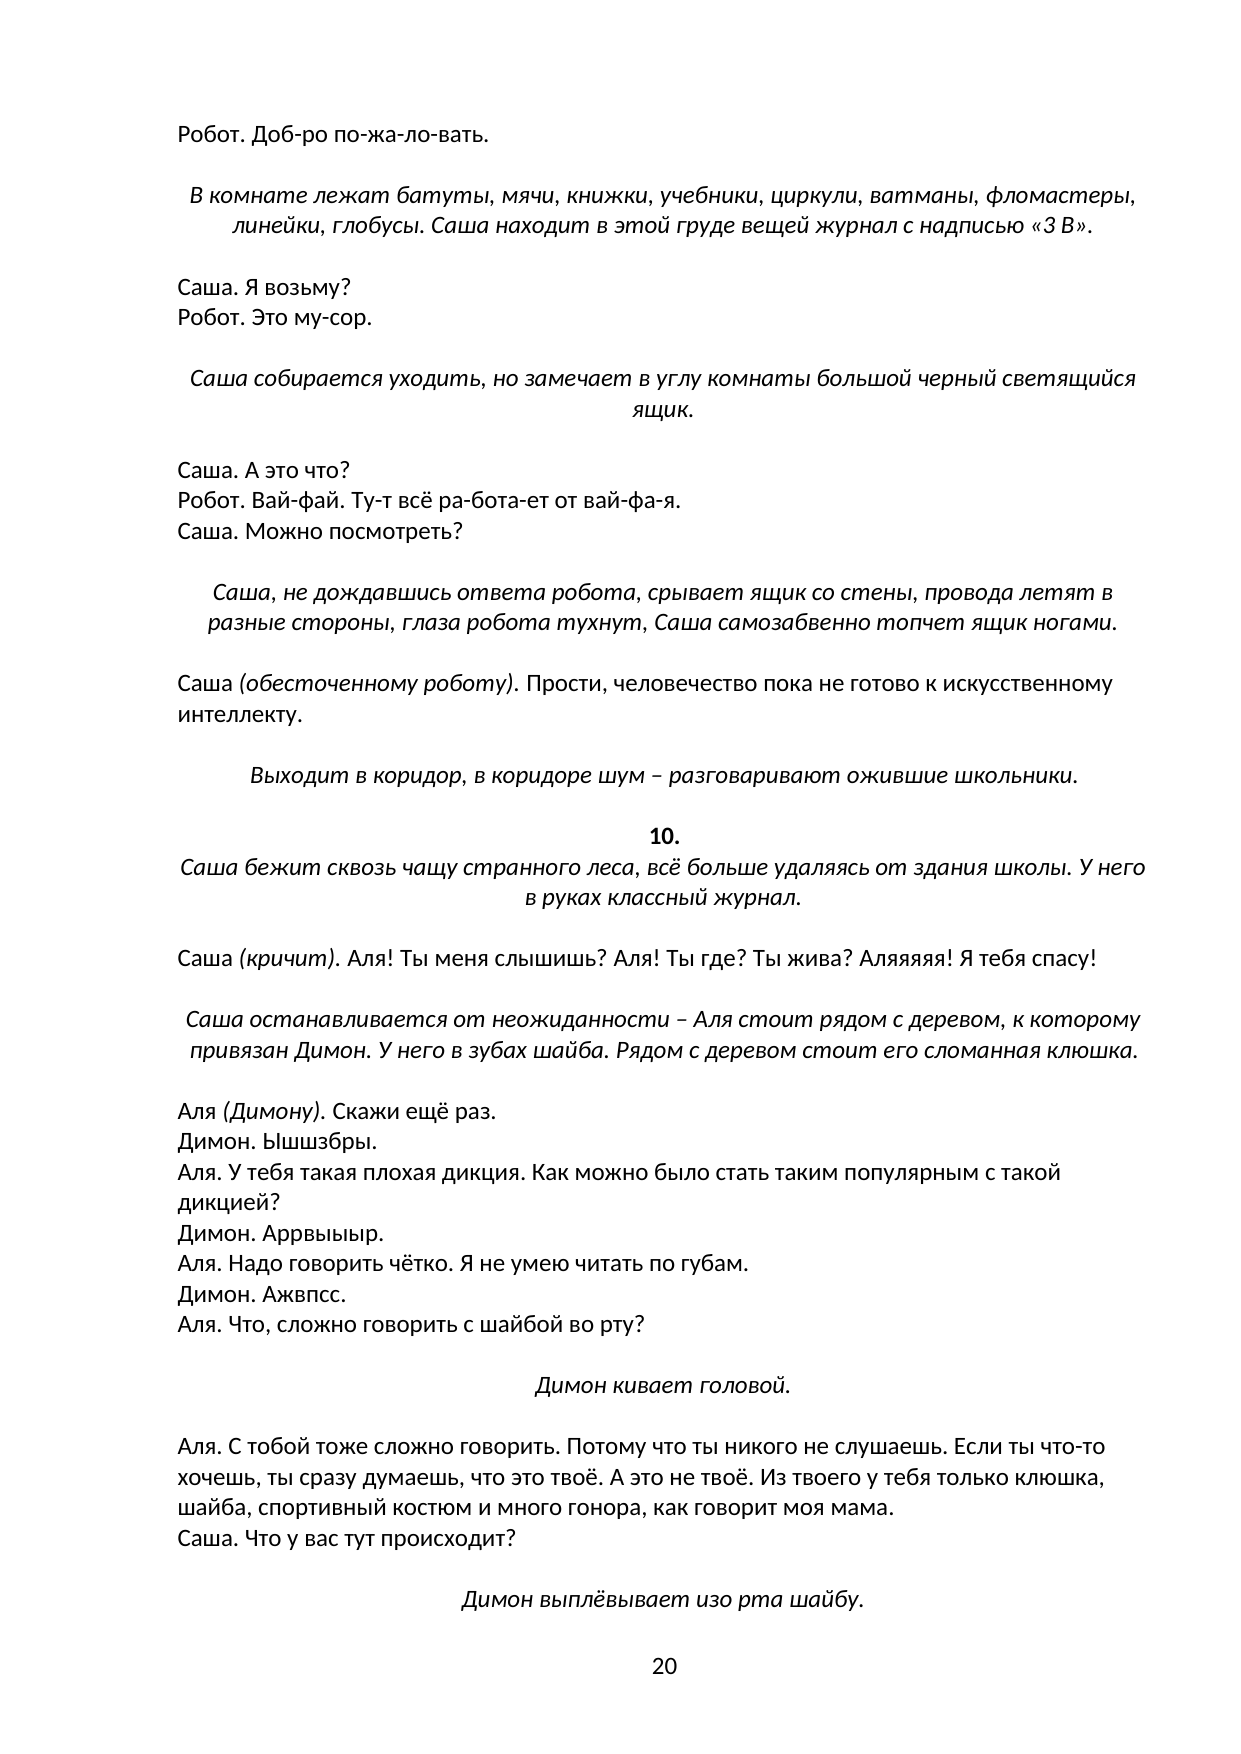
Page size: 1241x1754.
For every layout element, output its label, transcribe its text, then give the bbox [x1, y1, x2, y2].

text 10. [177, 820, 1152, 851]
text Саша. Можно посмотреть? [177, 515, 1152, 545]
text Робот. Это му-сор. [177, 301, 1152, 332]
text Саша. Я возьму? [177, 271, 1152, 301]
text В комнате лежат батуты, мячи, книжки, учебники, циркули, ватманы, фломастеры, линейки, глобусы. Саша находит в этой груде вещей журнал с надписью «3 В». [177, 179, 1152, 240]
text Аля. У тебя такая плохая дикция. Как можно было стать таким популярным с такой дикцией? [177, 1156, 1152, 1217]
text Аля (Димону). Скажи ещё раз. [177, 1095, 1152, 1125]
text Робот. Вай-фай. Ту-т всё ра-бота-ет от вай-фа-я. [177, 484, 1152, 515]
text Димон. Ажвпсс. [177, 1278, 1152, 1308]
text Аля. Надо говорить чётко. Я не умею читать по губам. [177, 1247, 1152, 1278]
text Саша. А это что? [177, 454, 1152, 484]
text Димон. Ышшзбры. [177, 1125, 1152, 1156]
text Димон. Аррвыыыр. [177, 1217, 1152, 1247]
text Саша останавливается от неожиданности – Аля стоит рядом с деревом, к которому привязан Димон. У него в зубах шайба. Рядом с деревом стоит его сломанная клюшка. [177, 1003, 1152, 1064]
text Выходит в коридор, в коридоре шум – разговаривают ожившие школьники. [177, 759, 1152, 789]
text Саша (кричит). Аля! Ты меня слышишь? Аля! Ты где? Ты жива? Аляяяяя! Я тебя спасу! [177, 942, 1152, 973]
text Димон выплёвывает изо рта шайбу. [177, 1583, 1152, 1614]
text Димон кивает головой. [177, 1369, 1152, 1400]
text Саша собирается уходить, но замечает в углу комнаты большой черный светящийся ящик. [177, 362, 1152, 423]
text Робот. Доб-ро по-жа-ло-вать. [177, 118, 1152, 149]
text Саша, не дождавшись ответа робота, срывает ящик со стены, провода летят в разные стороны, глаза робота тухнут, Саша самозабвенно топчет ящик ногами. [177, 576, 1152, 637]
text Аля. С тобой тоже сложно говорить. Потому что ты никого не слушаешь. Если ты что-то хочешь, ты сразу думаешь, что это твоё. А это не твоё. Из твоего у тебя только клюшка, шайба, спортивный костюм и много гонора, как говорит моя мама. [177, 1431, 1152, 1522]
text Саша (обесточенному роботу). Прости, человечество пока не готово к искусственному интеллекту. [177, 667, 1152, 728]
text Аля. Что, сложно говорить с шайбой во рту? [177, 1308, 1152, 1339]
text Саша бежит сквозь чащу странного леса, всё больше удаляясь от здания школы. У него в руках классный журнал. [177, 851, 1152, 912]
text Саша. Что у вас тут происходит? [177, 1522, 1152, 1553]
